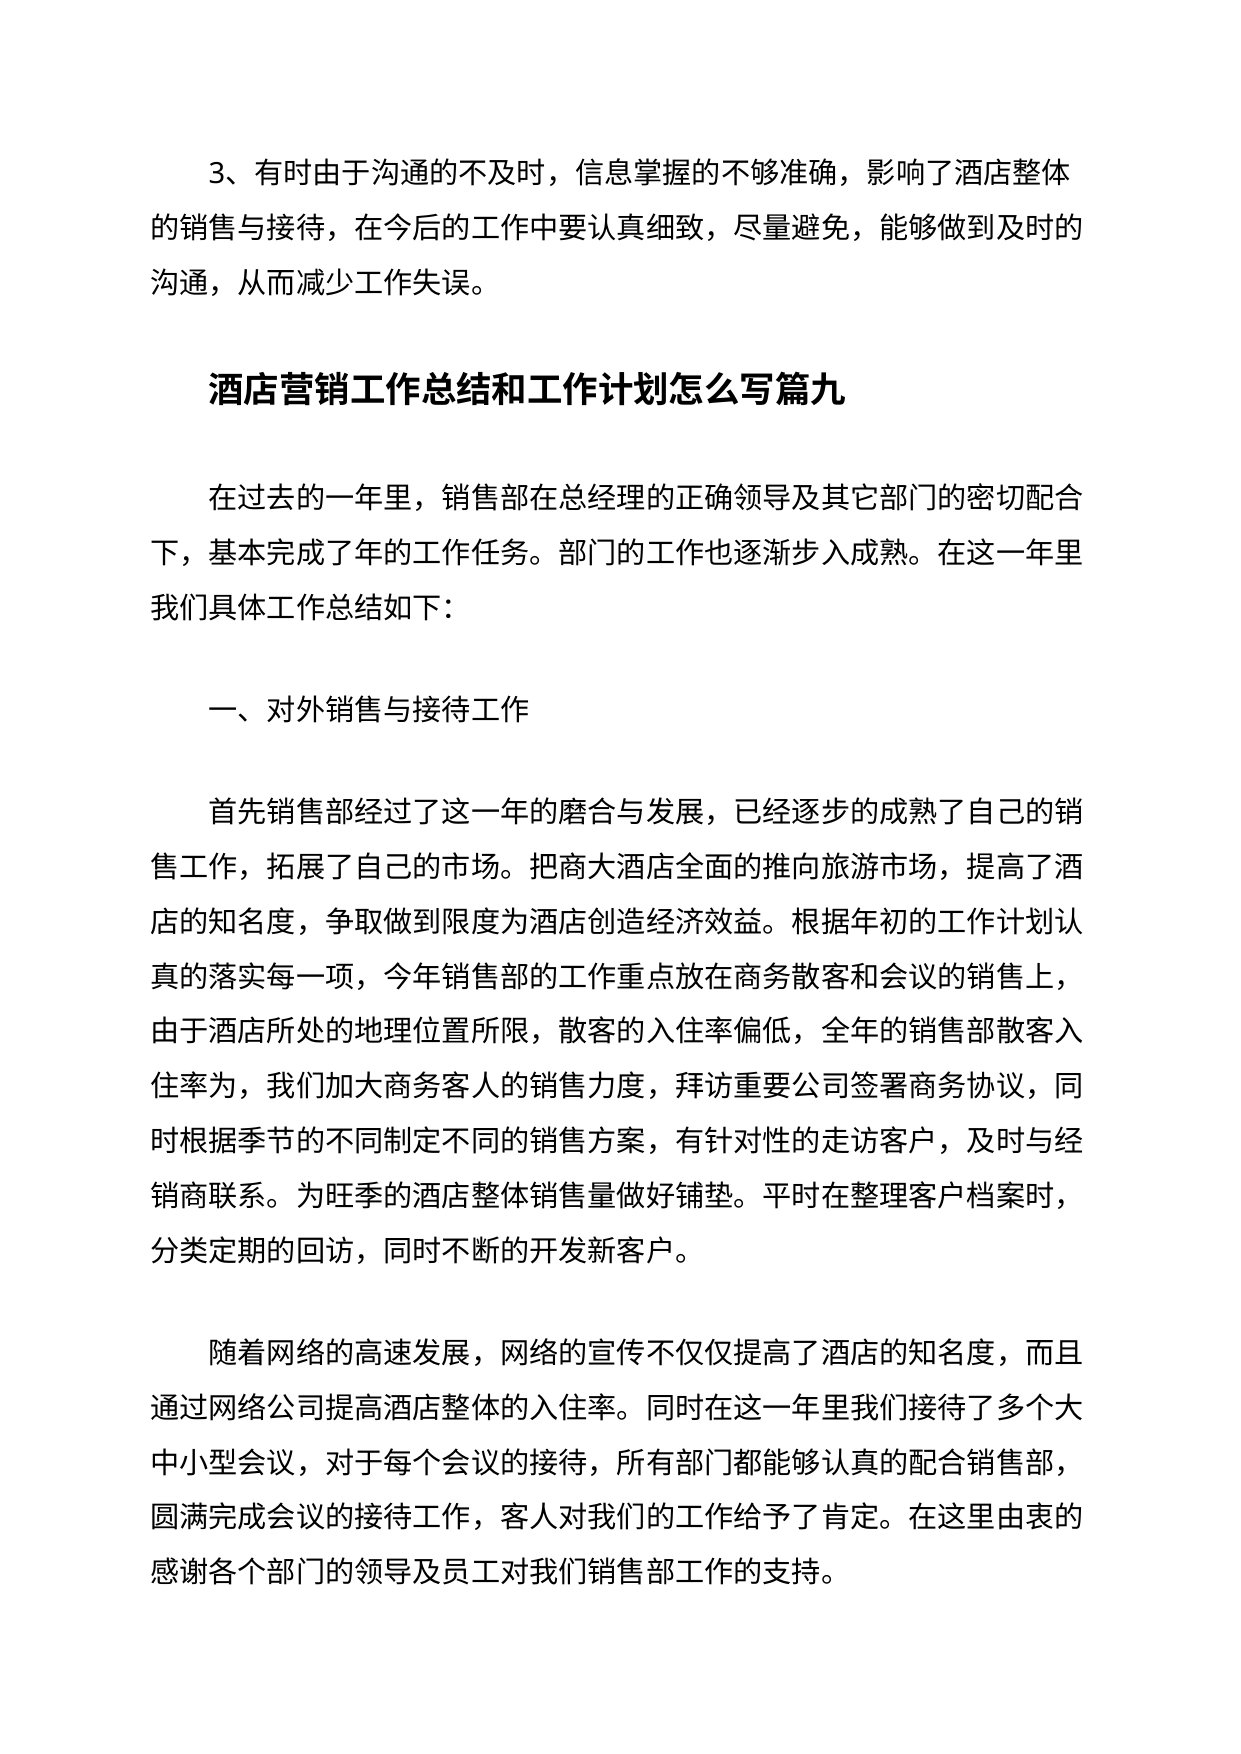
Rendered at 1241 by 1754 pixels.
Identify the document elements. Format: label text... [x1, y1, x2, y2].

text 3、有时由于沟通的不及时，信息掌握的不够准确，影响了酒店整体的销售与接待，在今后的工作中要认真细致，尽量避免，能够做到及时的沟通，从而减少工作失误。 [150, 150, 1090, 302]
text 酒店营销工作总结和工作计划怎么写篇九 [150, 362, 1090, 413]
text 随着网络的高速发展，网络的宣传不仅仅提高了酒店的知名度，而且通过网络公司提高酒店整体的入住率。同时在这一年里我们接待了多个大中小型会议，对于每个会议的接待，所有部门都能够认真的配合销售部，圆满完成会议的接待工作，客人对我们的工作给予了肯定。在这里由衷的感谢各个部门的领导及员工对我们销售部工作的支持。 [150, 1329, 1090, 1591]
text 在过去的一年里，销售部在总经理的正确领导及其它部门的密切配合下，基本完成了年的工作任务。部门的工作也逐渐步入成熟。在这一年里我们具体工作总结如下： [150, 475, 1090, 627]
text 首先销售部经过了这一年的磨合与发展，已经逐步的成熟了自己的销售工作，拓展了自己的市场。把商大酒店全面的推向旅游市场，提高了酒店的知名度，争取做到限度为酒店创造经济效益。根据年初的工作计划认真的落实每一项，今年销售部的工作重点放在商务散客和会议的销售上，由于酒店所处的地理位置所限，散客的入住率偏低，全年的销售部散客入住率为，我们加大商务客人的销售力度，拜访重要公司签署商务协议，同时根据季节的不同制定不同的销售方案，有针对性的走访客户，及时与经销商联系。为旺季的酒店整体销售量做好铺垫。平时在整理客户档案时，分类定期的回访，同时不断的开发新客户。 [150, 788, 1090, 1270]
text 一、对外销售与接待工作 [150, 687, 1090, 729]
